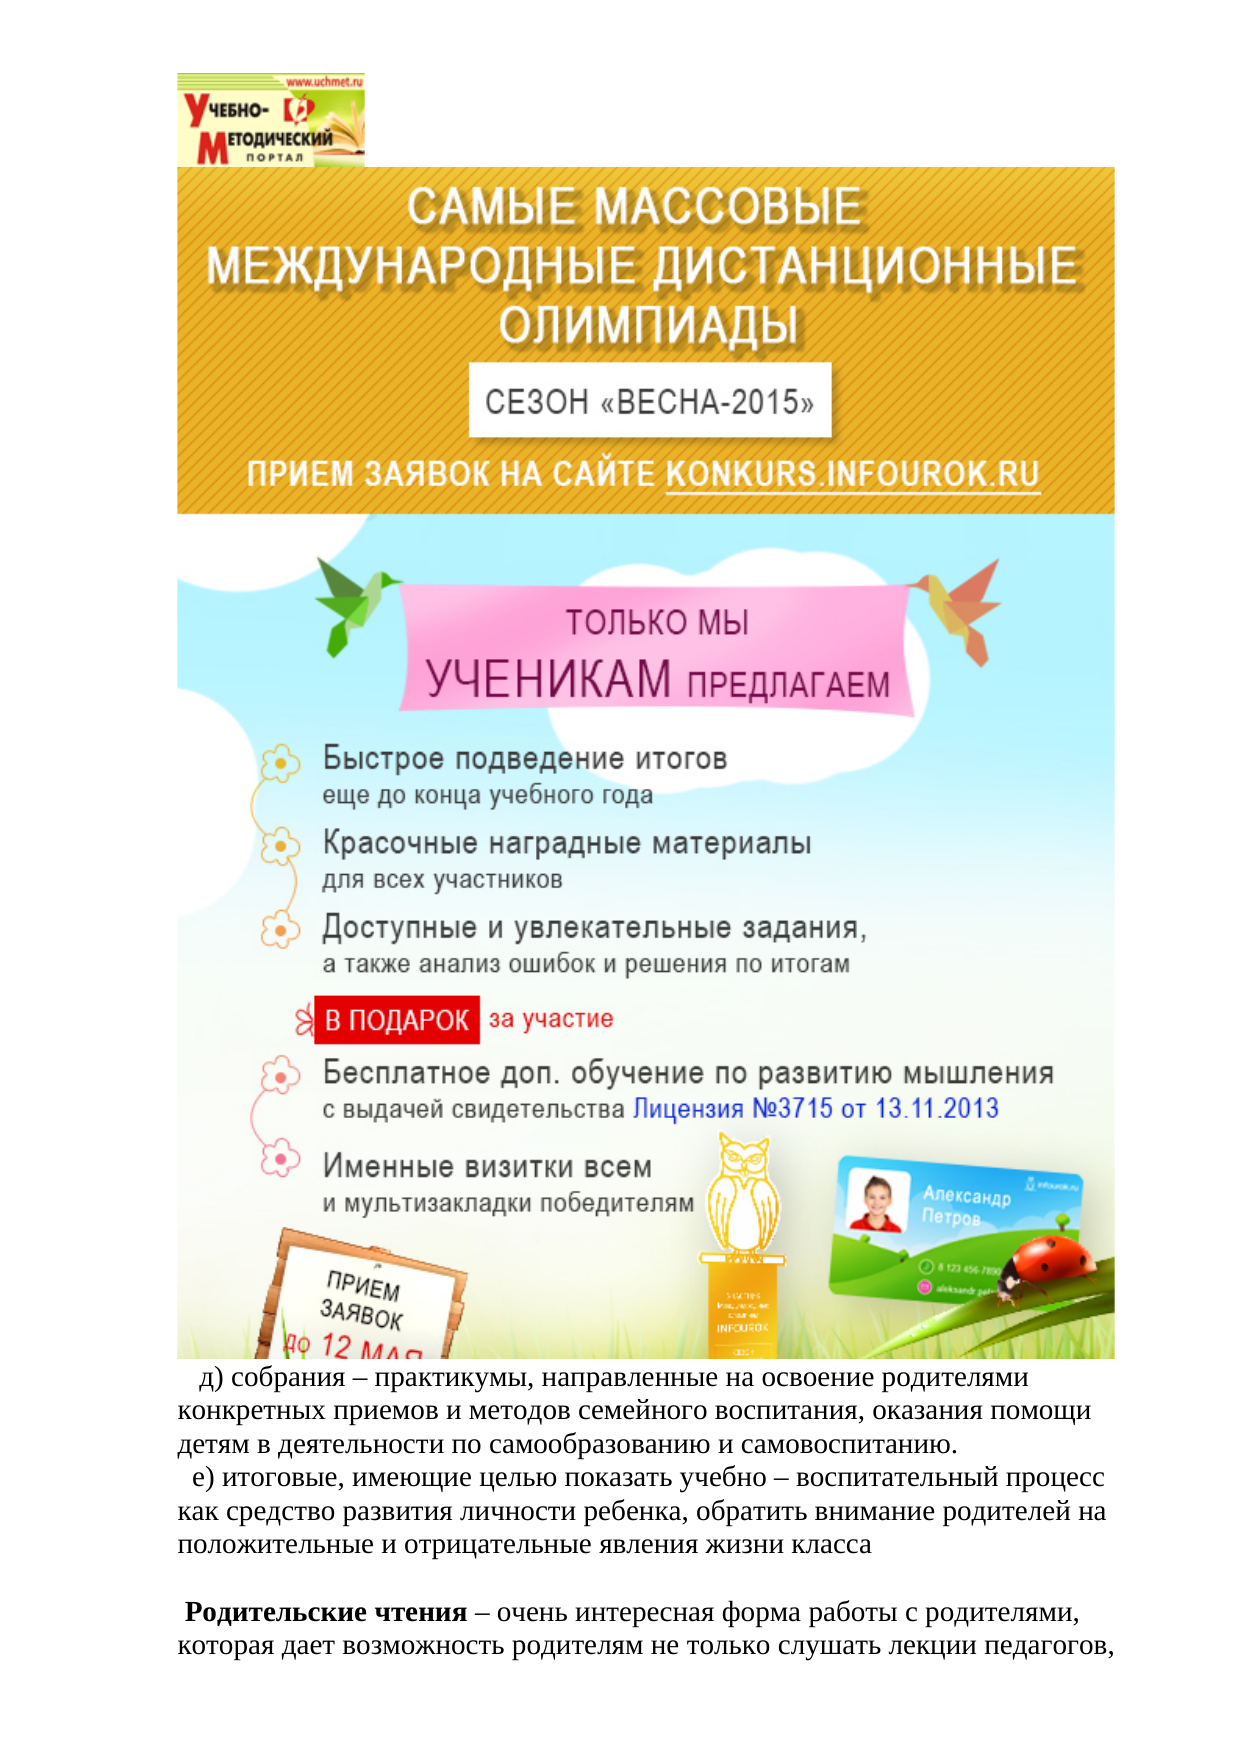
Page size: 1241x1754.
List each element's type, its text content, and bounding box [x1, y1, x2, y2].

picture [177, 73, 1115, 1359]
text Родительские чтения – очень интересная форма работы с родителями, которая дает возможность родителям не только слушать лекции педагогов, но и изучать литературу по проблеме и участвовать в ее обсуждении. Родительские чтения можно организовать следующим образом: на первом собрании в начале учебного года родители определяют вопросы педагогики и психологии, которые их наиболее волнуют. Учитель собирает информацию и анализирует ее. С помощью школьного библиотекаря и других специалистов подбираются книги, в которых можно получить ответ на поставленный вопрос. Родители читают рекомендованные книги, а затем используют полученные в них сведения в родительских чтениях. Особенностью родительских чтений является то, что, анализируя книгу, родители должны изложить собственное понимание вопроса и изменение подходов к его решению после прочтения книги. [177, 1594, 1152, 1661]
text е) итоговые, имеющие целью показать учебно – воспитательный процесс как средство развития личности ребенка, обратить внимание родителей на положительные и отрицательные явления жизни класса [177, 1459, 1152, 1560]
text д) собрания – практикумы, направленные на освоение родителями конкретных приемов и методов семейного воспитания, оказания помощи детям в деятельности по самообразованию и самовоспитанию. [177, 1359, 1152, 1459]
